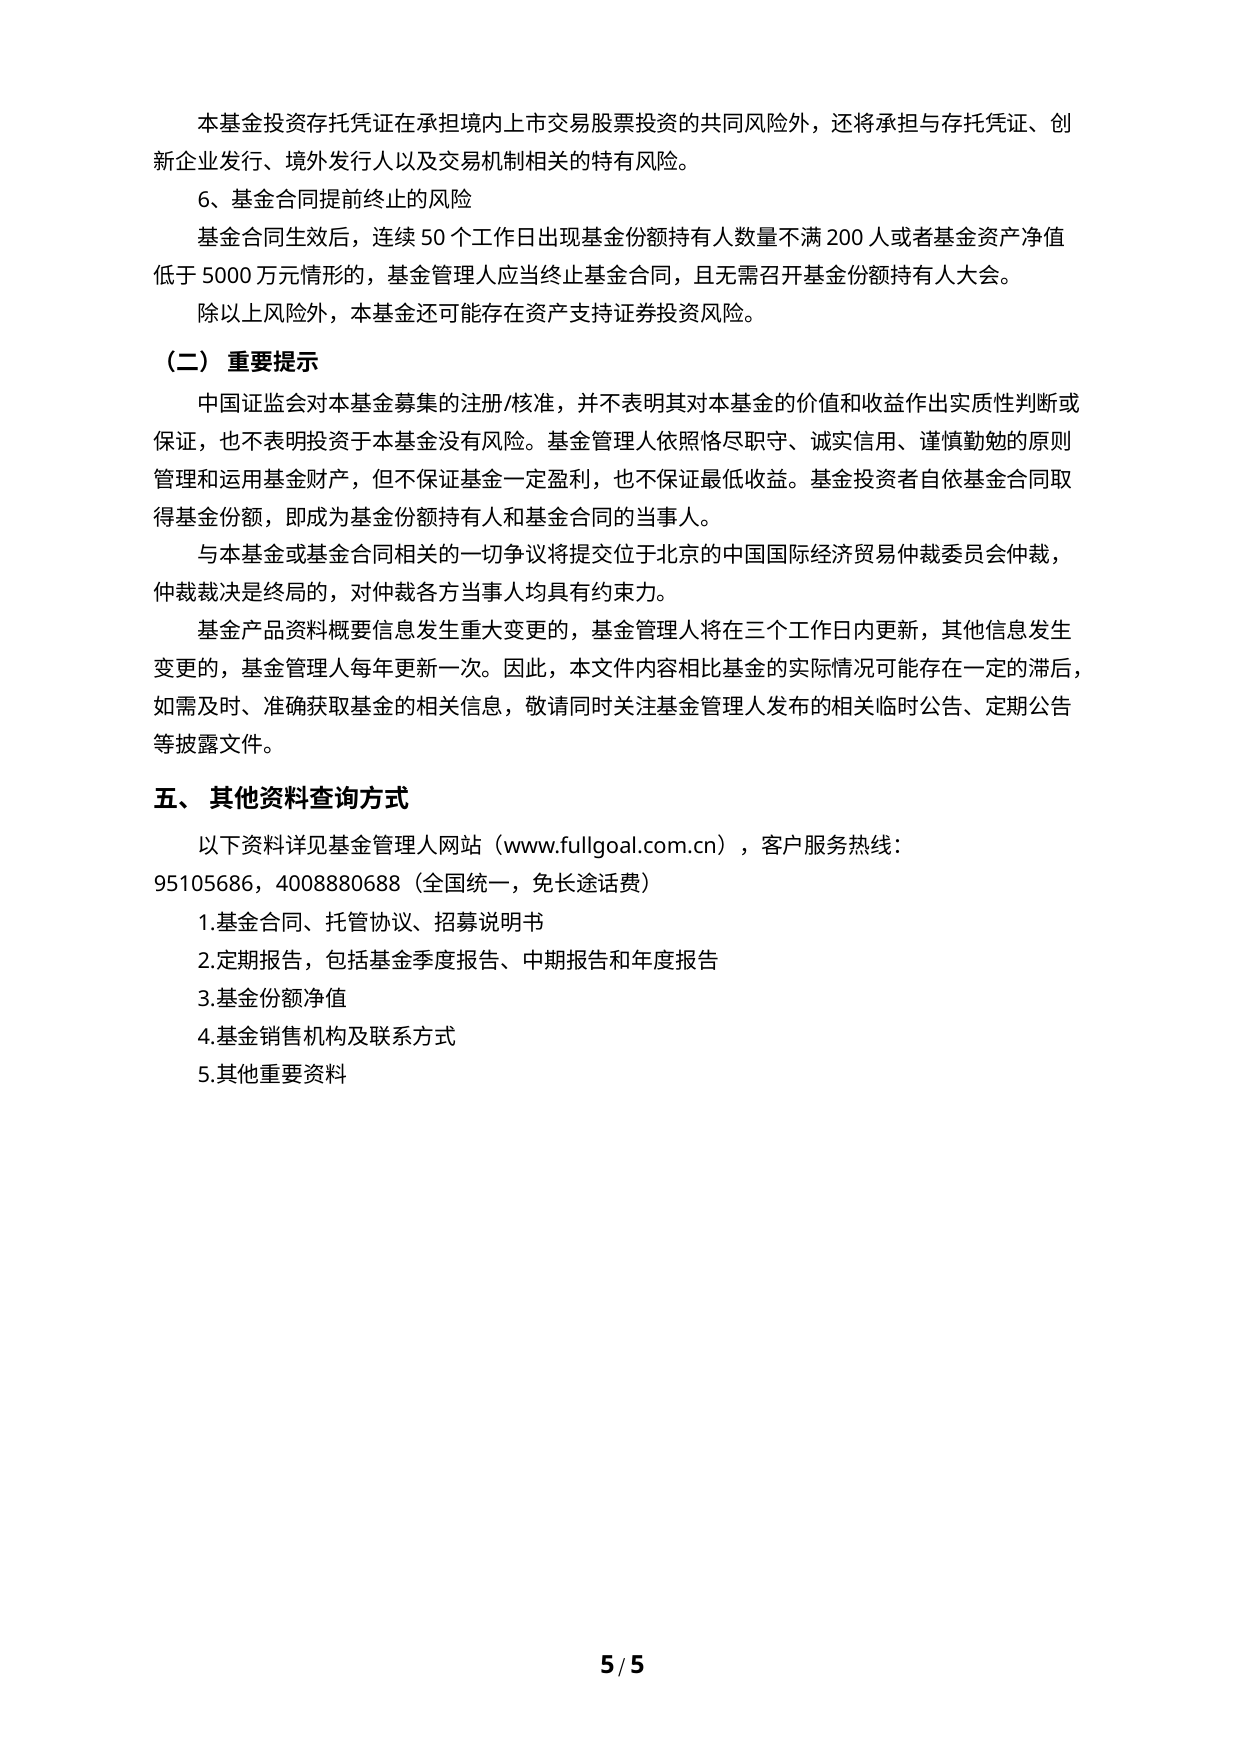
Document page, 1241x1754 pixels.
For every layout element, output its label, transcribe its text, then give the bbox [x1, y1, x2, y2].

text 6、基金合同提前终止的风险 [153, 182, 1087, 214]
text 本基金投资存托凭证在承担境内上市交易股票投资的共同风险外，还将承担与存托凭证、创新企业发行、境外发行人以及交易机制相关的特有风险。 [153, 106, 1087, 176]
text 除以上风险外，本基金还可能存在资产支持证券投资风险。 [153, 296, 1087, 328]
text 5.其他重要资料 [153, 1057, 1087, 1089]
text 基金合同生效后，连续50个工作日出现基金份额持有人数量不满200人或者基金资产净值低于5000万元情形的，基金管理人应当终止基金合同，且无需召开基金份额持有人大会。 [153, 220, 1087, 290]
subtitle 其他资料查询方式 [153, 778, 1087, 815]
text 与本基金或基金合同相关的一切争议将提交位于北京的中国国际经济贸易仲裁委员会仲裁，仲裁裁决是终局的，对仲裁各方当事人均具有约束力。 [153, 537, 1087, 607]
text 以下资料详见基金管理人网站（www.fullgoal.com.cn），客户服务热线：95105686，4008880688（全国统一，免长途话费） [153, 828, 1087, 898]
text 中国证监会对本基金募集的注册/核准，并不表明其对本基金的价值和收益作出实质性判断或保证，也不表明投资于本基金没有风险。基金管理人依照恪尽职守、诚实信用、谨慎勤勉的原则管理和运用基金财产，但不保证基金一定盈利，也不保证最低收益。基金投资者自依基金合同取得基金份额，即成为基金份额持有人和基金合同的当事人。 [153, 386, 1087, 531]
text 2.定期报告，包括基金季度报告、中期报告和年度报告 [153, 943, 1087, 974]
text 3.基金份额净值 [153, 981, 1087, 1012]
text 4.基金销售机构及联系方式 [153, 1019, 1087, 1051]
text 1.基金合同、托管协议、招募说明书 [153, 904, 1087, 936]
text 基金产品资料概要信息发生重大变更的，基金管理人将在三个工作日内更新，其他信息发生变更的，基金管理人每年更新一次。因此，本文件内容相比基金的实际情况可能存在一定的滞后，如需及时、准确获取基金的相关信息，敬请同时关注基金管理人发布的相关临时公告、定期公告等披露文件。 [153, 613, 1087, 759]
subtitle 重要提示 [153, 343, 1087, 377]
